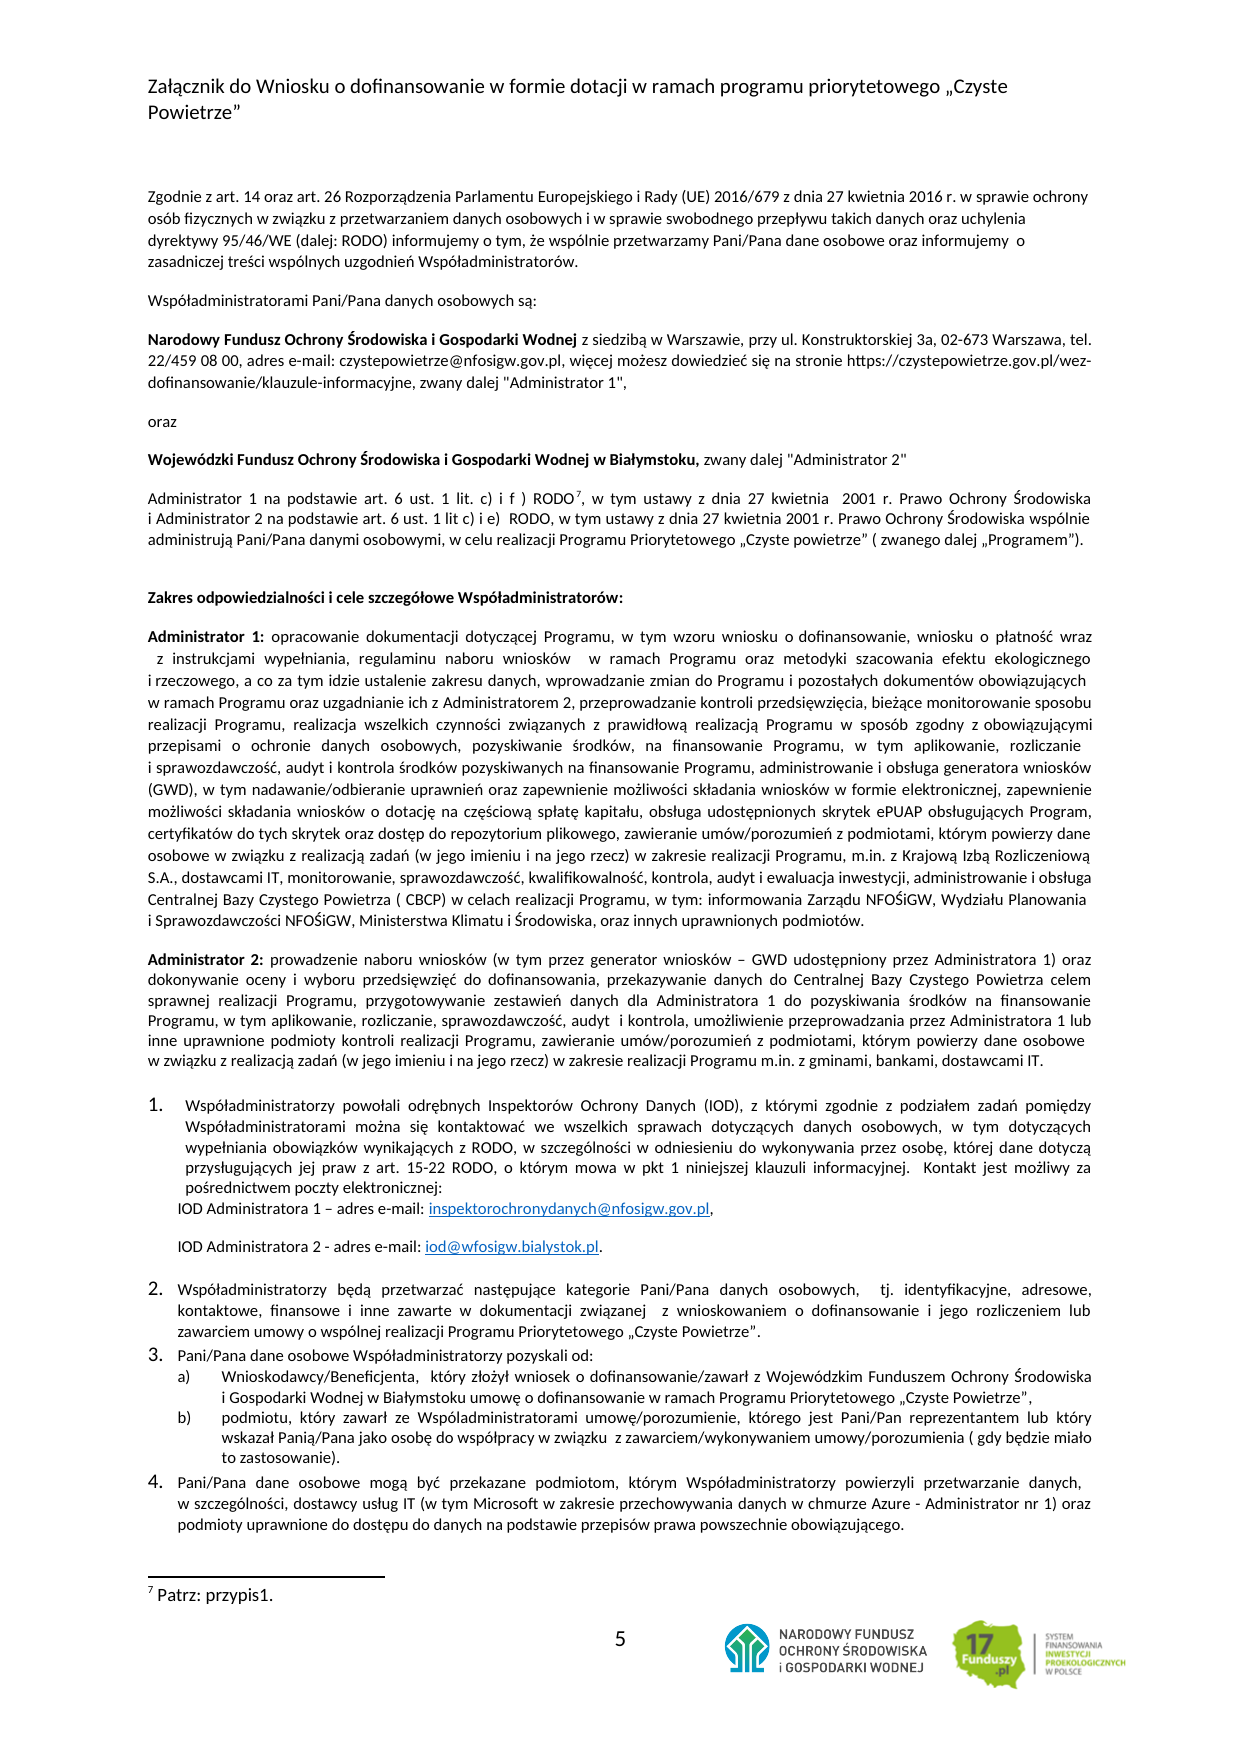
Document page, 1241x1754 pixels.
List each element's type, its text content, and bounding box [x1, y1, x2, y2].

text IOD Administratora 1 – adres e-mail: inspektorochronydanych@nfosigw.gov.pl, [177, 1198, 1093, 1218]
list podmiotu, który zawarł ze Wspóladministratorami umowę/porozumienie, którego jest Pani/Pan reprezentantem lub który wskazał Panią/Pana jako osobę do współpracy w związku z zawarciem/wykonywaniem umowy/porozumienia ( gdy będzie miało to zastosowanie). [177, 1407, 1093, 1468]
text Zakres odpowiedzialności i cele szczegółowe Współadministratorów: [148, 588, 1093, 608]
text Administrator 1: opracowanie dokumentacji dotyczącej Programu, w tym wzoru wniosku o dofinansowanie, wniosku o płatność wraz z instrukcjami wypełniania, regulaminu naboru wniosków w ramach Programu oraz metodyki szacowania efektu ekologicznego i rzeczowego, a co za tym idzie ustalenie zakresu danych, wprowadzanie zmian do Programu i pozostałych dokumentów obowiązujących w ramach Programu oraz uzgadnianie ich z Administratorem 2, przeprowadzanie kontroli przedsięwzięcia, bieżące monitorowanie sposobu realizacji Programu, realizacja wszelkich czynności związanych z prawidłową realizacją Programu w sposób zgodny z obowiązującymi przepisami o ochronie danych osobowych, pozyskiwanie środków, na finansowanie Programu, w tym aplikowanie, rozliczanie i sprawozdawczość, audyt i kontrola środków pozyskiwanych na finansowanie Programu, administrowanie i obsługa generatora wniosków (GWD), w tym nadawanie/odbieranie uprawnień oraz zapewnienie możliwości składania wniosków w formie elektronicznej, zapewnienie możliwości składania wniosków o dotację na częściową spłatę kapitału, obsługa udostępnionych skrytek ePUAP obsługujących Program, certyfikatów do tych skrytek oraz dostęp do repozytorium plikowego, zawieranie umów/porozumień z podmiotami, którym powierzy dane osobowe w związku z realizacją zadań (w jego imieniu i na jego rzecz) w zakresie realizacji Programu, m.in. z Krajową Izbą Rozliczeniową S.A., dostawcami IT, monitorowanie, sprawozdawczość, kwalifikowalność, kontrola, audyt i ewaluacja inwestycji, administrowanie i obsługa Centralnej Bazy Czystego Powietrza ( CBCP) w celach realizacji Programu, w tym: informowania Zarządu NFOŚiGW, Wydziału Planowania i Sprawozdawczości NFOŚiGW, Ministerstwa Klimatu i Środowiska, oraz innych uprawnionych podmiotów. [148, 626, 1093, 931]
text Zgodnie z art. 14 oraz art. 26 Rozporządzenia Parlamentu Europejskiego i Rady (UE) 2016/679 z dnia 27 kwietnia 2016 r. w sprawie ochrony osób fizycznych w związku z przetwarzaniem danych osobowych i w sprawie swobodnego przepływu takich danych oraz uchylenia dyrektywy 95/46/WE (dalej: RODO) informujemy o tym, że wspólnie przetwarzamy Pani/Pana dane osobowe oraz informujemy o zasadniczej treści wspólnych uzgodnień Współadministratorów. [148, 186, 1093, 272]
text oraz [148, 411, 1093, 431]
text Administrator 2: prowadzenie naboru wniosków (w tym przez generator wniosków – GWD udostępniony przez Administratora 1) oraz dokonywanie oceny i wyboru przedsięwzięć do dofinansowania, przekazywanie danych do Centralnej Bazy Czystego Powietrza celem sprawnej realizacji Programu, przygotowywanie zestawień danych dla Administratora 1 do pozyskiwania środków na finansowanie Programu, w tym aplikowanie, rozliczanie, sprawozdawczość, audyt i kontrola, umożliwienie przeprowadzania przez Administratora 1 lub inne uprawnione podmioty kontroli realizacji Programu, zawieranie umów/porozumień z podmiotami, którym powierzy dane osobowe w związku z realizacją zadań (w jego imieniu i na jego rzecz) w zakresie realizacji Programu m.in. z gminami, bankami, dostawcami IT. [148, 949, 1093, 1071]
text Wojewódzki Fundusz Ochrony Środowiska i Gospodarki Wodnej w Białymstoku, zwany dalej "Administrator 2" [148, 450, 1093, 470]
picture [691, 1613, 1126, 1692]
list Współadministratorzy będą przetwarzać następujące kategorie Pani/Pana danych osobowych, tj. identyfikacyjne, adresowe, kontaktowe, finansowe i inne zawarte w dokumentacji związanej z wnioskowaniem o dofinansowanie i jego rozliczeniem lub zawarciem umowy o wspólnej realizacji Programu Priorytetowego „Czyste Powietrze”. [148, 1275, 1093, 1341]
text Narodowy Fundusz Ochrony Środowiska i Gospodarki Wodnej z siedzibą w Warszawie, przy ul. Konstruktorskiej 3a, 02-673 Warszawa, tel. 22/459 08 00, adres e-mail: czystepowietrze@nfosigw.gov.pl, więcej możesz dowiedzieć się na stronie https://czystepowietrze.gov.pl/wez-dofinansowanie/klauzule-informacyjne, zwany dalej "Administrator 1", [148, 329, 1093, 393]
text Współadministratorami Pani/Pana danych osobowych są: [148, 290, 1093, 311]
list Współadministratorzy powołali odrębnych Inspektorów Ochrony Danych (IOD), z którymi zgodnie z podziałem zadań pomiędzy Współadministratorami można się kontaktować we wszelkich sprawach dotyczących danych osobowych, w tym dotyczących wypełniania obowiązków wynikających z RODO, w szczególności w odniesieniu do wykonywania przez osobę, której dane dotyczą przysługujących jej praw z art. 15-22 RODO, o którym mowa w pkt 1 niniejszej klauzuli informacyjnej. Kontakt jest możliwy za pośrednictwem poczty elektronicznej: [148, 1091, 1093, 1198]
text IOD Administratora 2 - adres e-mail: iod@wfosigw.bialystok.pl. [177, 1237, 1093, 1257]
list Pani/Pana dane osobowe mogą być przekazane podmiotom, którym Współadministratorzy powierzyli przetwarzanie danych, w szczególności, dostawcy usług IT (w tym Microsoft w zakresie przechowywania danych w chmurze Azure - Administrator nr 1) oraz podmioty uprawnione do dostępu do danych na podstawie przepisów prawa powszechnie obowiązującego. [148, 1468, 1093, 1534]
text Administrator 1 na podstawie art. 6 ust. 1 lit. c) i f ) RODO, w tym ustawy z dnia 27 kwietnia 2001 r. Prawo Ochrony Środowiska i Administrator 2 na podstawie art. 6 ust. 1 lit c) i e) RODO, w tym ustawy z dnia 27 kwietnia 2001 r. Prawo Ochrony Środowiska wspólnie administrują Pani/Pana danymi osobowymi, w celu realizacji Programu Priorytetowego „Czyste powietrze” ( zwanego dalej „Programem”). [148, 488, 1093, 549]
list Pani/Pana dane osobowe Współadministratorzy pozyskali od: [148, 1341, 1093, 1367]
list Wnioskodawcy/Beneficjenta, który złożył wniosek o dofinansowanie/zawarł z Wojewódzkim Funduszem Ochrony Środowiska i Gospodarki Wodnej w Białymstoku umowę o dofinansowanie w ramach Programu Priorytetowego „Czyste Powietrze”, [177, 1367, 1093, 1407]
